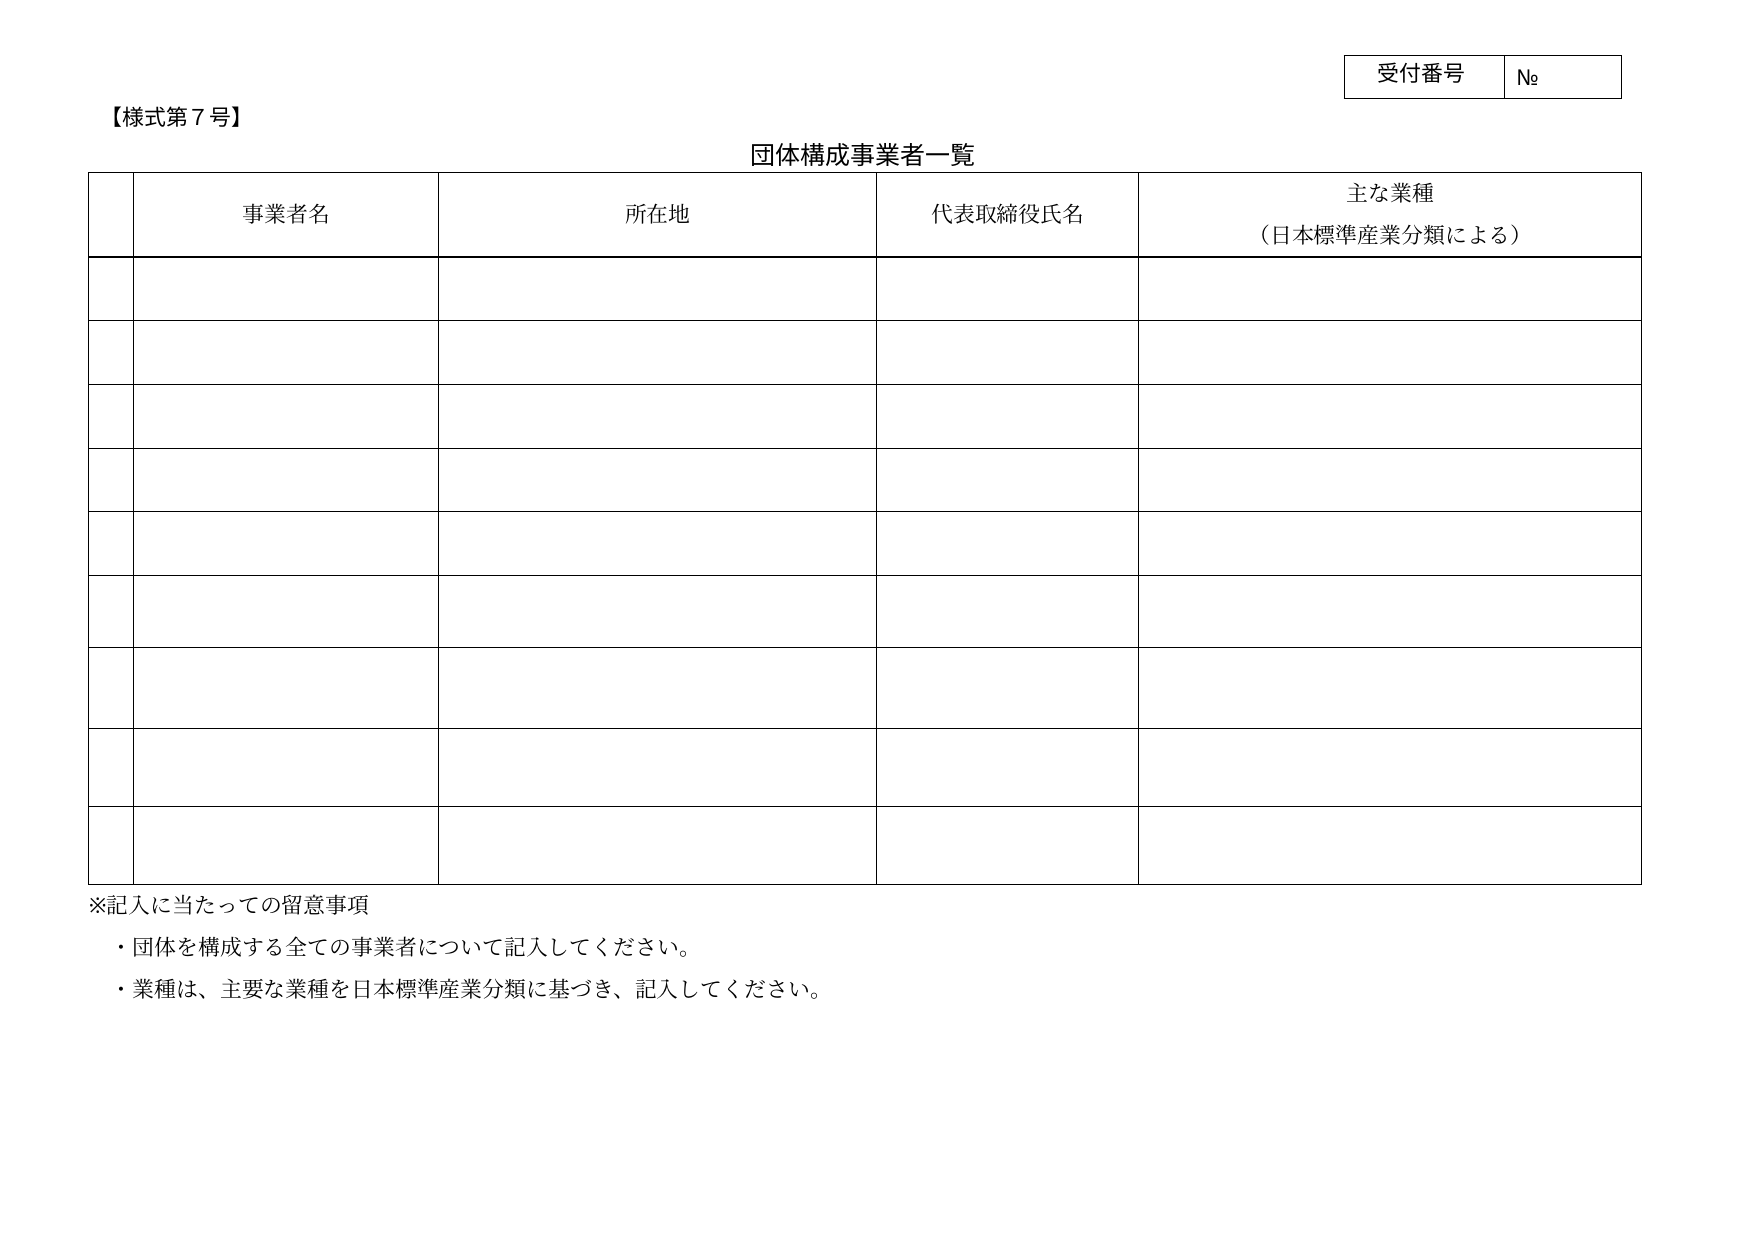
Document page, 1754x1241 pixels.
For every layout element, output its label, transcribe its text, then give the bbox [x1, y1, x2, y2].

table_cell [134, 321, 438, 384]
table_cell [877, 807, 1138, 884]
text ※記入に当たっての留意事項 [89, 885, 1636, 923]
table_cell [1139, 512, 1641, 575]
table_cell [877, 729, 1138, 806]
table_cell [877, 648, 1138, 728]
table_cell [1139, 729, 1641, 806]
table_cell [877, 449, 1138, 511]
table_header [89, 173, 133, 256]
table_cell [134, 449, 438, 511]
table_header 主な業種 （日本標準産業分類による） [1139, 173, 1641, 256]
table_cell [89, 576, 133, 647]
table_cell [134, 576, 438, 647]
table_cell [1139, 807, 1641, 884]
table_cell [89, 321, 133, 384]
table_cell [439, 449, 876, 511]
table_cell [1139, 648, 1641, 728]
table_cell [134, 648, 438, 728]
table_cell [877, 321, 1138, 384]
table_cell [134, 258, 438, 320]
table_cell [89, 449, 133, 511]
table_cell [134, 512, 438, 575]
table_cell [89, 729, 133, 806]
table_cell [134, 729, 438, 806]
table_header 代表取締役氏名 [877, 173, 1138, 256]
text ・団体を構成する全ての事業者について記入してください。 [89, 927, 1636, 965]
table_cell [1139, 385, 1641, 447]
table_cell [439, 321, 876, 384]
table_cell [89, 258, 133, 320]
table_cell [877, 576, 1138, 647]
table_cell [1139, 321, 1641, 384]
table_cell [439, 648, 876, 728]
table_cell [89, 512, 133, 575]
table_cell [439, 258, 876, 320]
table_cell [877, 385, 1138, 447]
text 団体構成事業者一覧 [89, 134, 1636, 172]
table_cell [877, 258, 1138, 320]
table_header 事業者名 [134, 173, 438, 256]
table_cell [1139, 449, 1641, 511]
table_cell [877, 512, 1138, 575]
table_cell [1139, 258, 1641, 320]
table_cell [439, 512, 876, 575]
table_header № [1505, 56, 1621, 98]
table_cell [89, 385, 133, 447]
table_header 受付番号 [1345, 56, 1504, 98]
table_cell [439, 576, 876, 647]
table_cell [134, 807, 438, 884]
table_cell [439, 807, 876, 884]
text ・業種は、主要な業種を日本標準産業分類に基づき、記入してください。 [89, 969, 1636, 1007]
table_cell [89, 807, 133, 884]
table_cell [89, 648, 133, 728]
table_header 所在地 [439, 173, 876, 256]
table_cell [439, 729, 876, 806]
table_cell [439, 385, 876, 447]
table_cell [1139, 576, 1641, 647]
table_cell [134, 385, 438, 447]
